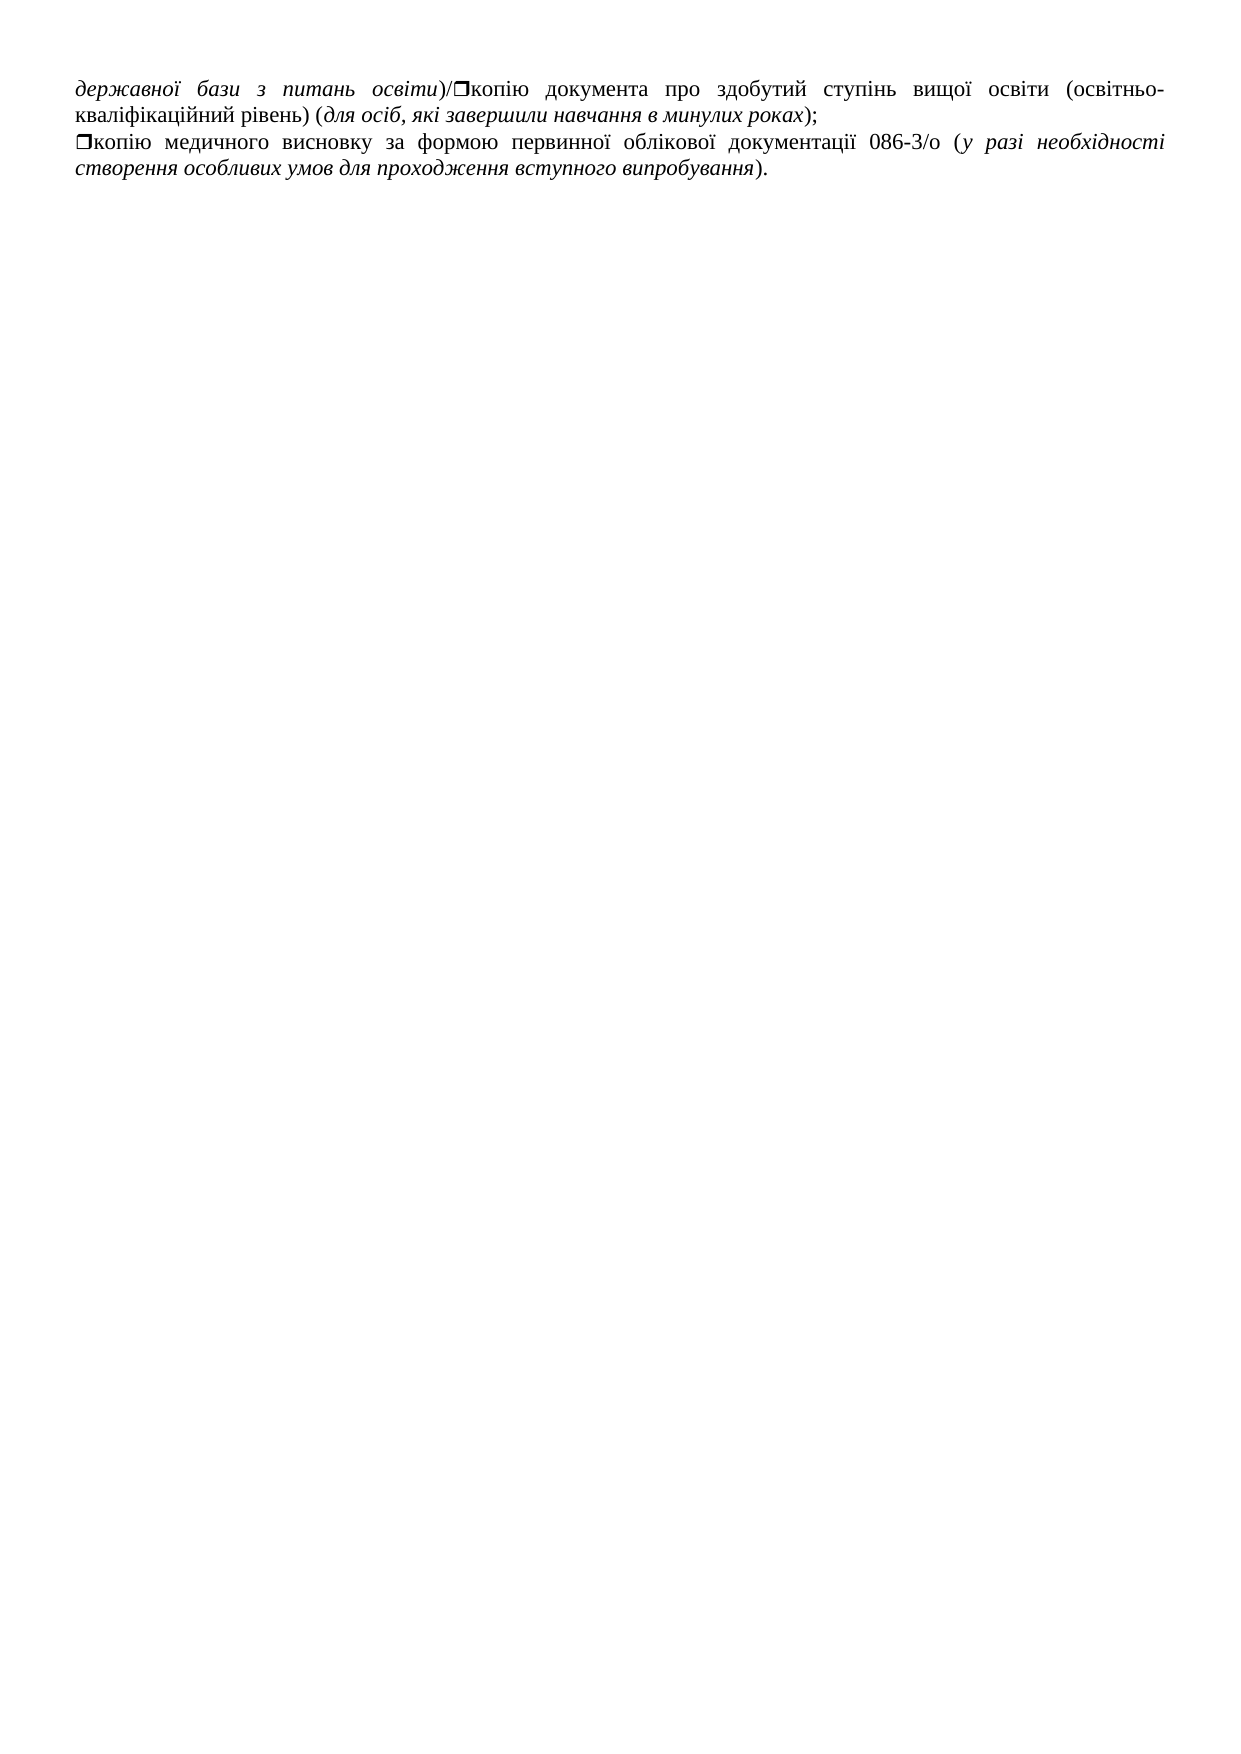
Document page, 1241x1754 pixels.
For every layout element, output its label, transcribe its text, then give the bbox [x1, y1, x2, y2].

text копію медичного висновку за формою первинної облікової документації 086-3/о (у разі необхідності створення особливих умов для проходження вступного випробування). [75, 128, 1165, 180]
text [75, 75, 1165, 128]
